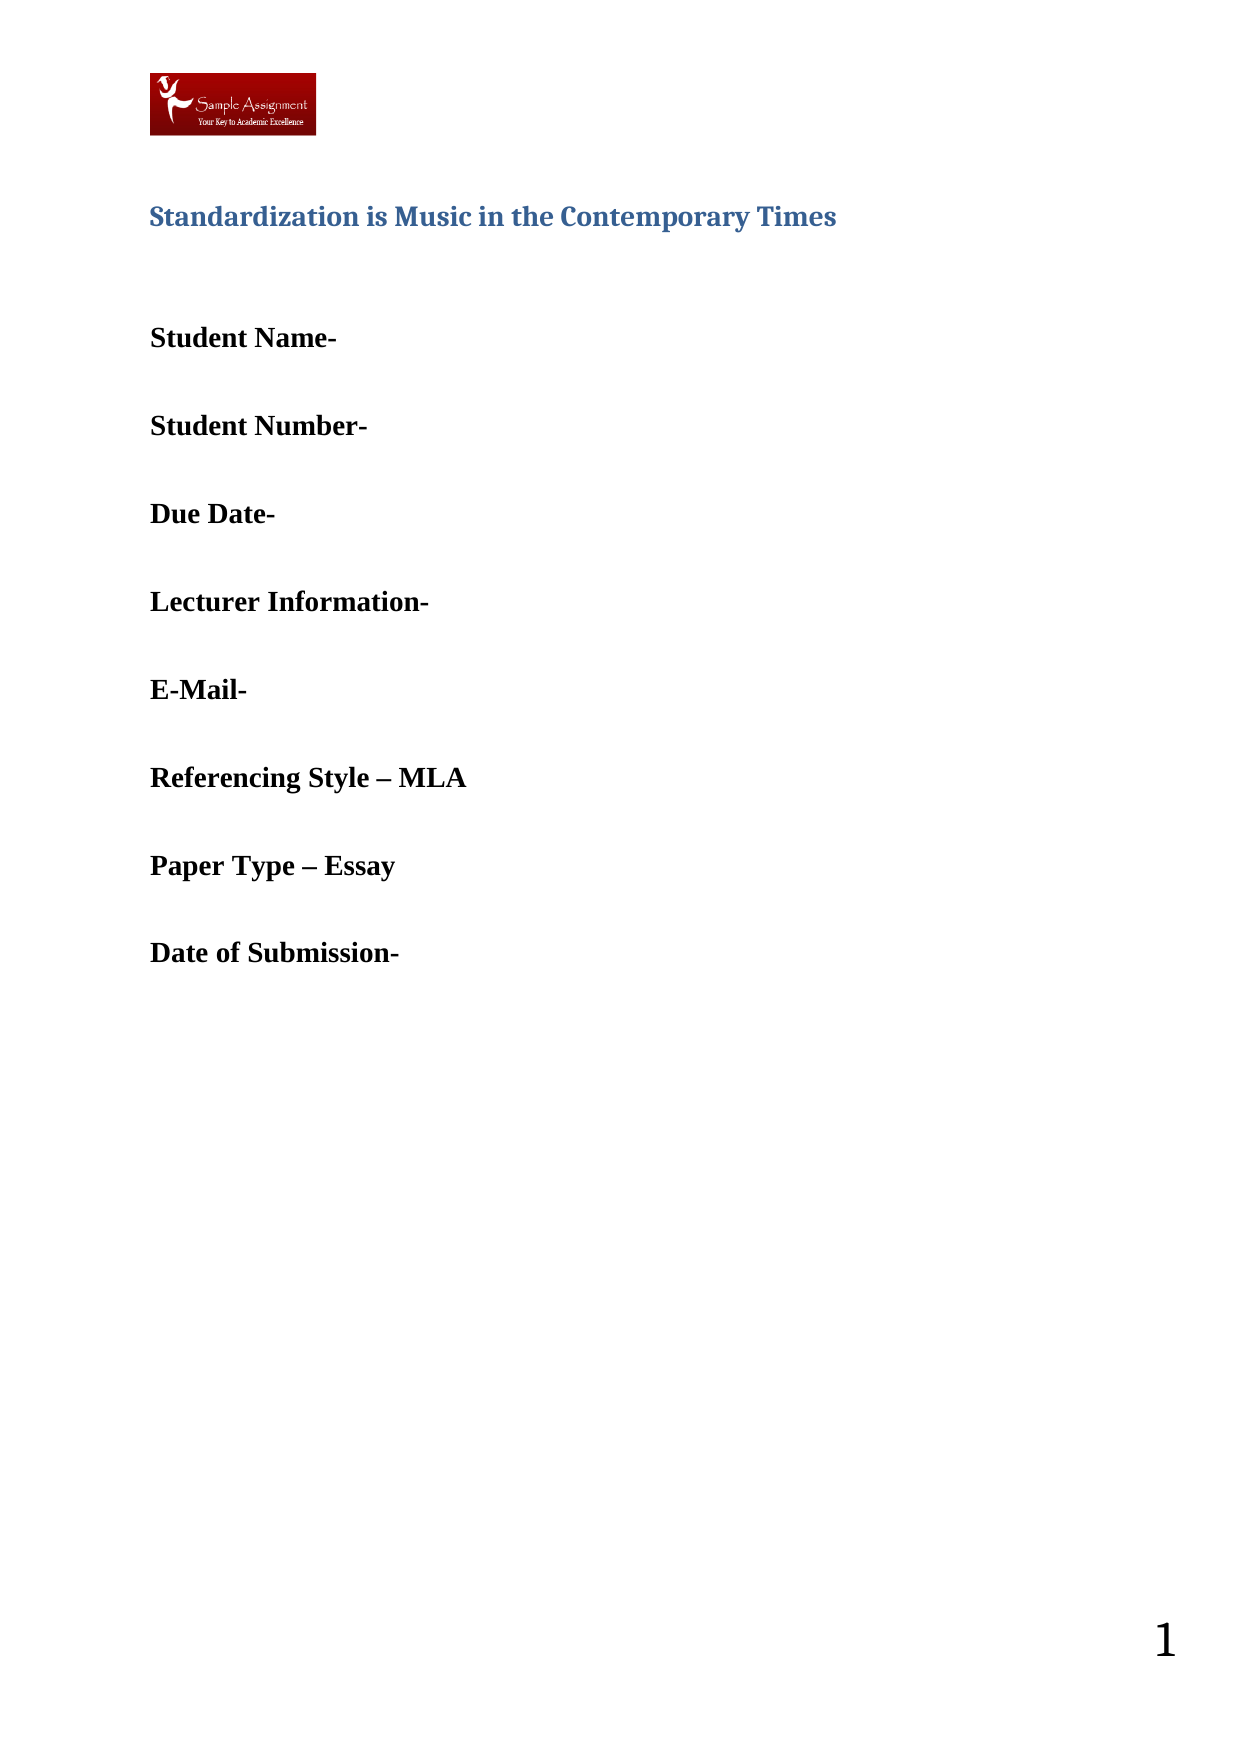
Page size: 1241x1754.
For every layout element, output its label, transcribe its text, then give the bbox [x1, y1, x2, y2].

text Student Number- [150, 408, 1090, 442]
text Date of Submission- [150, 936, 1090, 969]
text E-Mail- [150, 672, 1090, 705]
subtitle Standardization is Music in the Contemporary Times [150, 200, 1090, 233]
text Student Name- [150, 320, 1090, 354]
text Referencing Style – MLA [150, 760, 1090, 793]
text Due Date- [150, 496, 1090, 529]
picture [150, 73, 317, 136]
text Paper Type – Essay [150, 848, 1090, 881]
text Lecturer Information- [150, 584, 1090, 617]
